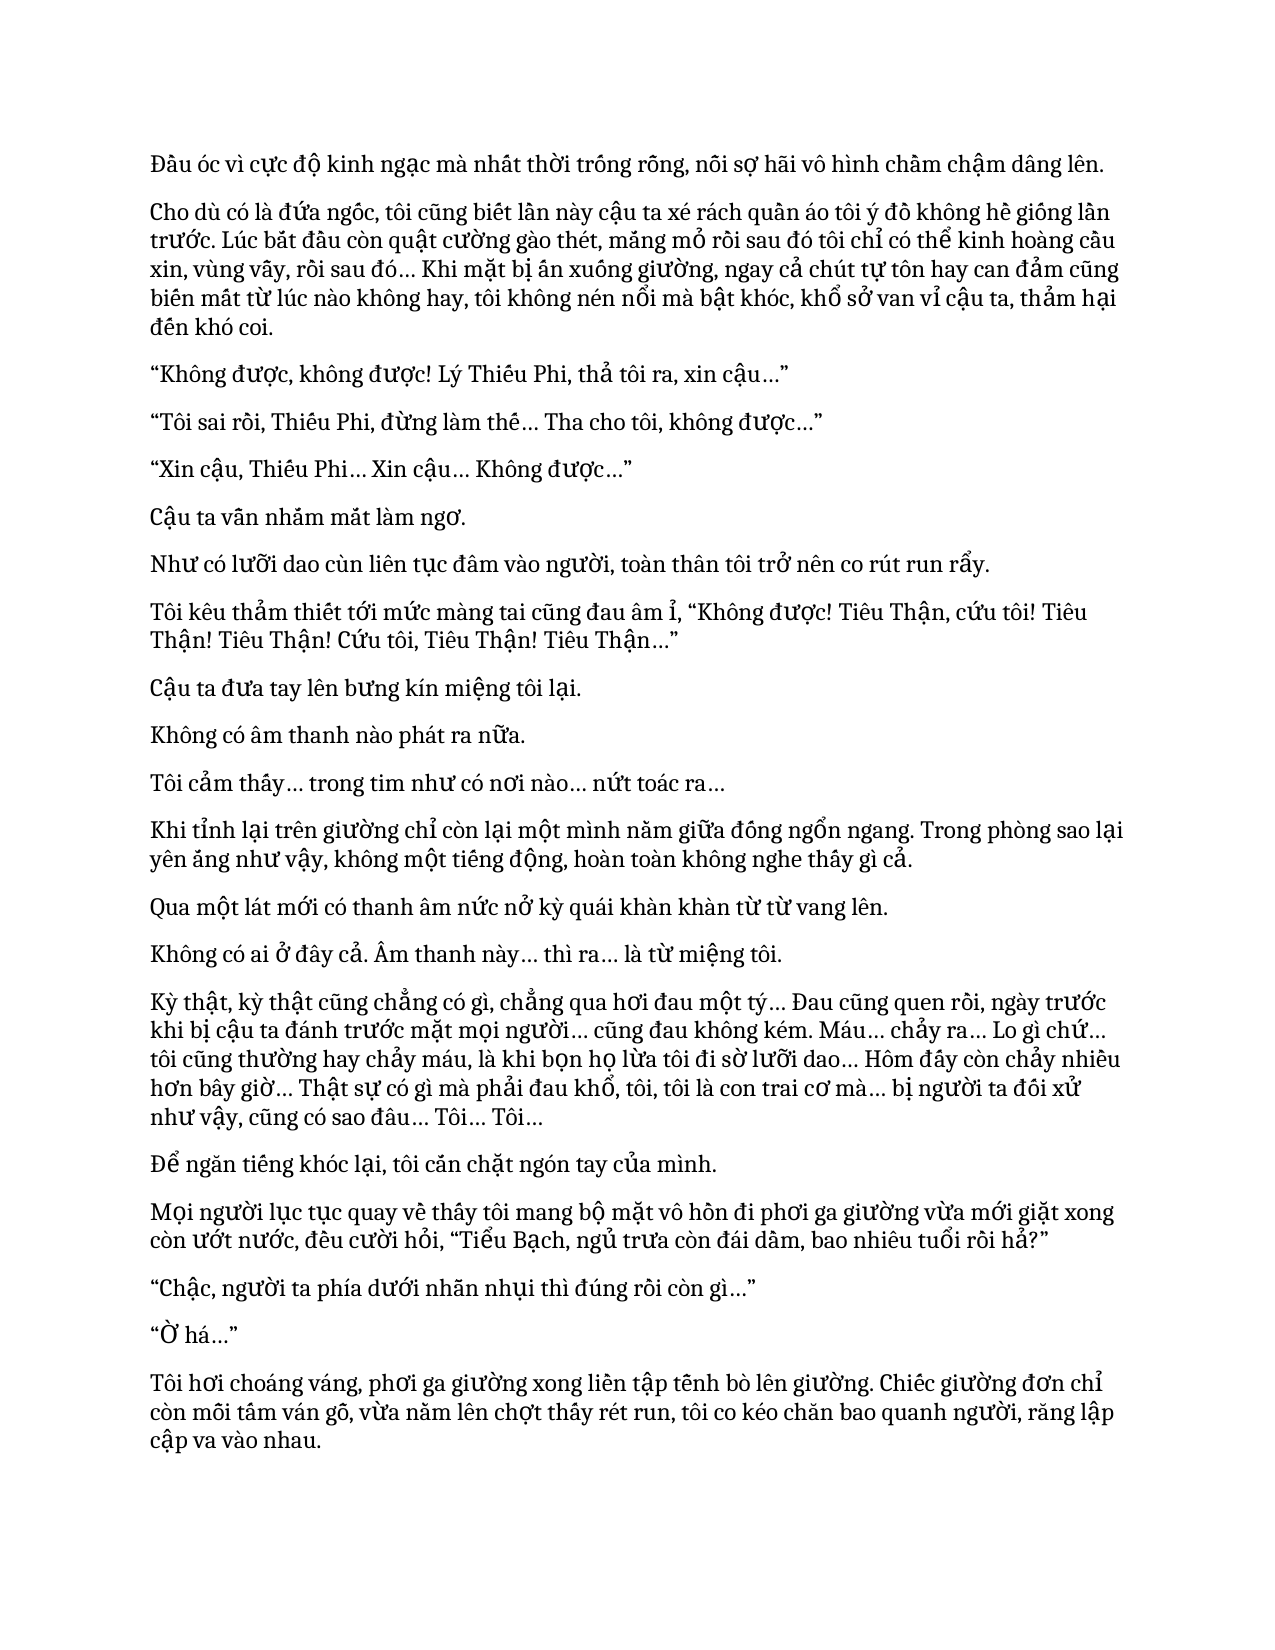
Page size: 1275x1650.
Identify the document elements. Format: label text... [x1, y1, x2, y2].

text Kỳ thật, kỳ thật cũng chẳng có gì, chẳng qua hơi đau một tý… Đau cũng quen rồi, ngày trước khi bị cậu ta đánh trước mặt mọi người… cũng đau không kém. Máu… chảy ra… Lo gì chứ… tôi cũng thường hay chảy máu, là khi bọn họ lừa tôi đi sờ lưỡi dao… Hôm đấy còn chảy nhiều hơn bây giờ… Thật sự có gì mà phải đau khổ, tôi, tôi là con trai cơ mà… bị người ta đối xử như vậy, cũng có sao đâu… Tôi… Tôi… [150, 987, 1125, 1131]
text Để ngăn tiếng khóc lại, tôi cắn chặt ngón tay của mình. [150, 1150, 1125, 1179]
text Khi tỉnh lại trên giường chỉ còn lại một mình nằm giữa đống ngổn ngang. Trong phòng sao lại yên ắng như vậy, không một tiếng động, hoàn toàn không nghe thấy gì cả. [150, 816, 1125, 874]
text Đầu óc vì cực độ kinh ngạc mà nhất thời trống rỗng, nỗi sợ hãi vô hình chầm chậm dâng lên. [150, 150, 1125, 179]
text Cậu ta vẫn nhắm mắt làm ngơ. [150, 502, 1125, 531]
text Không có ai ở đây cả. Âm thanh này… thì ra… là từ miệng tôi. [150, 940, 1125, 969]
text Như có lưỡi dao cùn liên tục đâm vào người, toàn thân tôi trở nên co rút run rẩy. [150, 550, 1125, 579]
text Tôi cảm thấy… trong tim như có nơi nào… nứt toác ra… [150, 769, 1125, 797]
text “Không được, không được! Lý Thiếu Phi, thả tôi ra, xin cậu…” [150, 360, 1125, 389]
text Tôi hơi choáng váng, phơi ga giường xong liền tập tễnh bò lên giường. Chiếc giường đơn chỉ còn mỗi tấm ván gỗ, vừa nằm lên chợt thấy rét run, tôi co kéo chăn bao quanh người, răng lập cập va vào nhau. [150, 1369, 1125, 1455]
text Mọi người lục tục quay về thấy tôi mang bộ mặt vô hồn đi phơi ga giường vừa mới giặt xong còn ướt nước, đều cười hỏi, “Tiểu Bạch, ngủ trưa còn đái dầm, bao nhiêu tuổi rồi hả?” [150, 1197, 1125, 1255]
text “Tôi sai rồi, Thiếu Phi, đừng làm thế… Tha cho tôi, không được…” [150, 407, 1125, 436]
text Cậu ta đưa tay lên bưng kín miệng tôi lại. [150, 674, 1125, 702]
text Không có âm thanh nào phát ra nữa. [150, 721, 1125, 750]
text “Xin cậu, Thiếu Phi… Xin cậu… Không được…” [150, 455, 1125, 484]
text Cho dù có là đứa ngốc, tôi cũng biết lần này cậu ta xé rách quần áo tôi ý đồ không hề giống lần trước. Lúc bắt đầu còn quật cường gào thét, mắng mỏ rồi sau đó tôi chỉ có thể kinh hoàng cầu xin, vùng vẫy, rồi sau đó… Khi mặt bị ấn xuống giường, ngay cả chút tự tôn hay can đảm cũng biến mất từ lúc nào không hay, tôi không nén nổi mà bật khóc, khổ sở van vỉ cậu ta, thảm hại đến khó coi. [150, 197, 1125, 341]
text “Chậc, người ta phía dưới nhẵn nhụi thì đúng rồi còn gì…” [150, 1274, 1125, 1302]
text “Ờ há…” [150, 1321, 1125, 1350]
text Qua một lát mới có thanh âm nức nở kỳ quái khàn khàn từ từ vang lên. [150, 892, 1125, 921]
text Tôi kêu thảm thiết tới mức màng tai cũng đau âm ỉ, “Không được! Tiêu Thận, cứu tôi! Tiêu Thận! Tiêu Thận! Cứu tôi, Tiêu Thận! Tiêu Thận…” [150, 597, 1125, 655]
